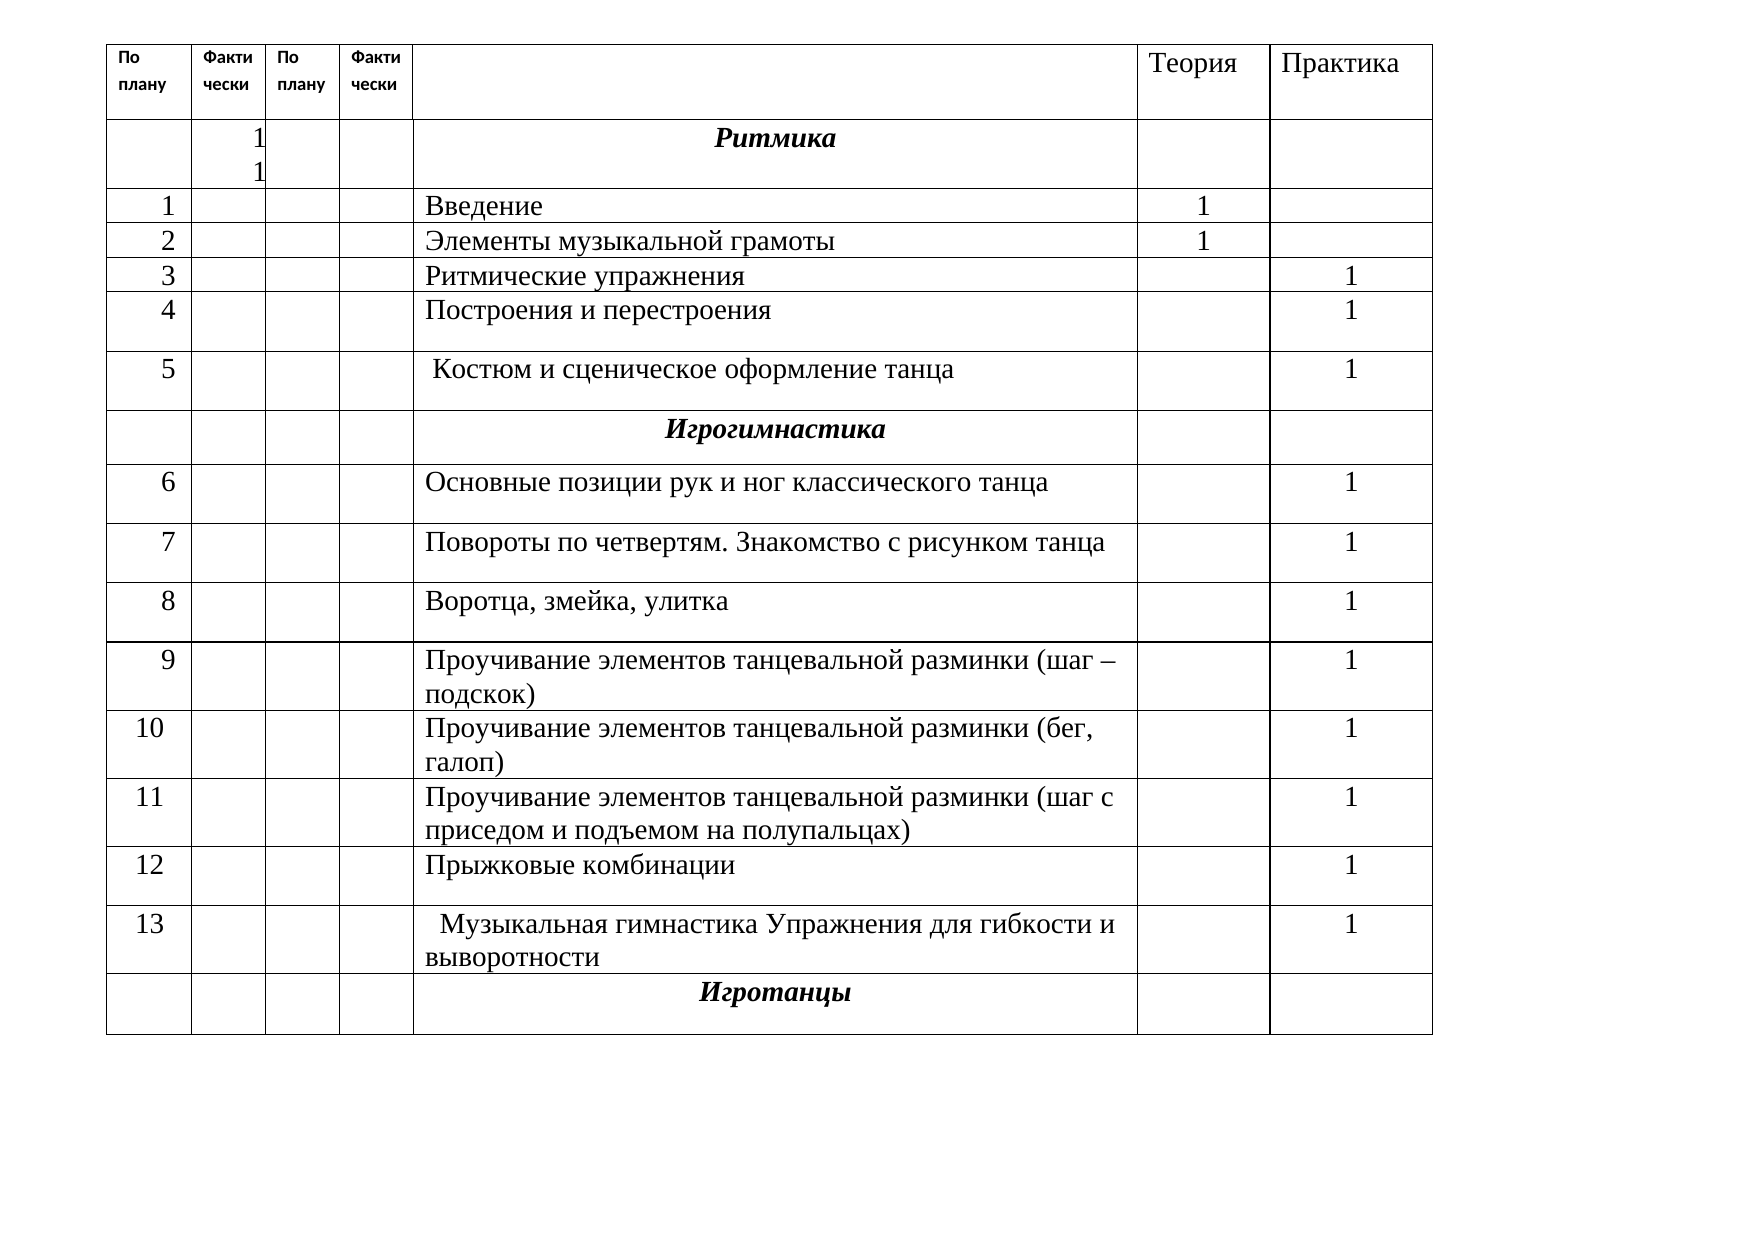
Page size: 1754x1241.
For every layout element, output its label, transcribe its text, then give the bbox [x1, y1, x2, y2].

table_cell [266, 223, 339, 257]
table_cell [340, 120, 413, 187]
table_cell 4 [107, 292, 191, 351]
table_cell [1138, 974, 1269, 1033]
table_cell Проучивание элементов танцевальной разминки (шаг с приседом и подъемом на полупальцах) [414, 779, 1137, 846]
table_cell [1138, 120, 1269, 187]
table_cell [1138, 352, 1269, 410]
table_cell [1138, 524, 1269, 582]
table_cell [1271, 120, 1432, 187]
table_cell 11 [107, 779, 191, 846]
table_cell [266, 779, 339, 846]
table_cell [192, 411, 265, 463]
table_cell 1 [107, 189, 191, 222]
table_cell [266, 120, 339, 187]
table_cell Воротца, змейка, улитка [414, 583, 1137, 641]
table_cell По плану [107, 45, 191, 119]
table_cell [340, 906, 413, 973]
table_cell [413, 45, 1137, 119]
table_cell [340, 292, 413, 351]
table_cell [107, 974, 191, 1033]
table_cell [266, 189, 339, 222]
table_cell Повороты по четвертям. Знакомство с рисунком танца [414, 524, 1137, 582]
table_cell [340, 465, 413, 523]
table_cell [107, 411, 191, 463]
table_cell 1 [1271, 465, 1432, 523]
table_cell [1271, 974, 1432, 1033]
table_cell 1 [1271, 711, 1432, 778]
table_cell 10 [107, 711, 191, 778]
table_cell [266, 352, 339, 410]
table_cell [1138, 847, 1269, 905]
table_cell [1138, 258, 1269, 291]
table_cell 1 [1138, 189, 1269, 222]
table_cell Элементы музыкальной грамоты [414, 223, 1137, 257]
table_cell [266, 847, 339, 905]
table_cell [192, 779, 265, 846]
table_cell [192, 524, 265, 582]
table_cell [340, 779, 413, 846]
table_cell [266, 292, 339, 351]
table_cell [1138, 292, 1269, 351]
table_cell Прыжковые комбинации [414, 847, 1137, 905]
table_cell [340, 258, 413, 291]
table_cell [1138, 711, 1269, 778]
table_cell 1 [1271, 258, 1432, 291]
table_cell Ритмические упражнения [414, 258, 1137, 291]
table_cell Музыкальная гимнастика Упражнения для гибкости и выворотности [414, 906, 1137, 973]
table_cell [266, 643, 339, 709]
table_cell [192, 974, 265, 1033]
table_cell Теория [1138, 45, 1269, 119]
table_cell [192, 223, 265, 257]
table_cell [192, 711, 265, 778]
table_cell Фактически [340, 45, 412, 119]
table_cell [1138, 465, 1269, 523]
table_cell [192, 906, 265, 973]
table_cell [266, 411, 339, 463]
table_cell [266, 906, 339, 973]
table_cell 1 [1271, 583, 1432, 641]
table_cell 1 [1271, 292, 1432, 351]
table_cell [1271, 223, 1432, 257]
table_cell 5 [107, 352, 191, 410]
table_cell [340, 974, 413, 1033]
table_cell [340, 223, 413, 257]
table_cell 1 [1271, 779, 1432, 846]
table_cell 13 [107, 906, 191, 973]
table_cell 9 [107, 643, 191, 709]
table_cell [340, 352, 413, 410]
table_cell Игрогимнастика [414, 411, 1137, 463]
table_cell [340, 583, 413, 641]
table_cell [192, 189, 265, 222]
table_cell Практика [1271, 45, 1432, 119]
table_cell [192, 292, 265, 351]
table_cell [1138, 906, 1269, 973]
table_cell [340, 847, 413, 905]
table_cell [340, 711, 413, 778]
table_cell 1 [1138, 223, 1269, 257]
table_cell [192, 583, 265, 641]
table_cell [266, 711, 339, 778]
table_cell [1271, 411, 1432, 463]
table_cell [266, 974, 339, 1033]
table_cell [192, 465, 265, 523]
table_cell Проучивание элементов танцевальной разминки (шаг – подскок) [414, 643, 1137, 709]
table_cell Основные позиции рук и ног классического танца [414, 465, 1137, 523]
table_cell Игротанцы [414, 974, 1137, 1033]
table_cell [1138, 779, 1269, 846]
table_cell [1138, 643, 1269, 709]
table_cell [192, 352, 265, 410]
table_cell 8 [107, 583, 191, 641]
table_cell [107, 120, 191, 187]
table_cell Фактически [192, 45, 265, 119]
table_cell 11 [192, 120, 265, 187]
table_cell По плану [266, 45, 339, 119]
table_cell 12 [107, 847, 191, 905]
table_cell [266, 524, 339, 582]
table_cell [340, 411, 413, 463]
table_cell [340, 524, 413, 582]
table_cell [192, 258, 265, 291]
table_cell [266, 583, 339, 641]
table_cell Ритмика [414, 120, 1137, 187]
table_cell Костюм и сценическое оформление танца [414, 352, 1137, 410]
table_cell [1138, 583, 1269, 641]
table_cell 1 [1271, 906, 1432, 973]
table_cell 3 [107, 258, 191, 291]
table_cell 1 [1271, 643, 1432, 709]
table_cell [340, 643, 413, 709]
table_cell Введение [414, 189, 1137, 222]
table_cell 1 [1271, 524, 1432, 582]
table_cell 7 [107, 524, 191, 582]
table_cell Построения и перестроения [414, 292, 1137, 351]
table_cell [192, 847, 265, 905]
table_cell [192, 643, 265, 709]
table_cell [266, 258, 339, 291]
table_cell [266, 465, 339, 523]
table_cell 2 [107, 223, 191, 257]
table_cell [340, 189, 413, 222]
table_cell 1 [1271, 352, 1432, 410]
table_cell Проучивание элементов танцевальной разминки (бег, галоп) [414, 711, 1137, 778]
table_cell 6 [107, 465, 191, 523]
table_cell [1138, 411, 1269, 463]
table_cell [1271, 189, 1432, 222]
table_cell 1 [1271, 847, 1432, 905]
